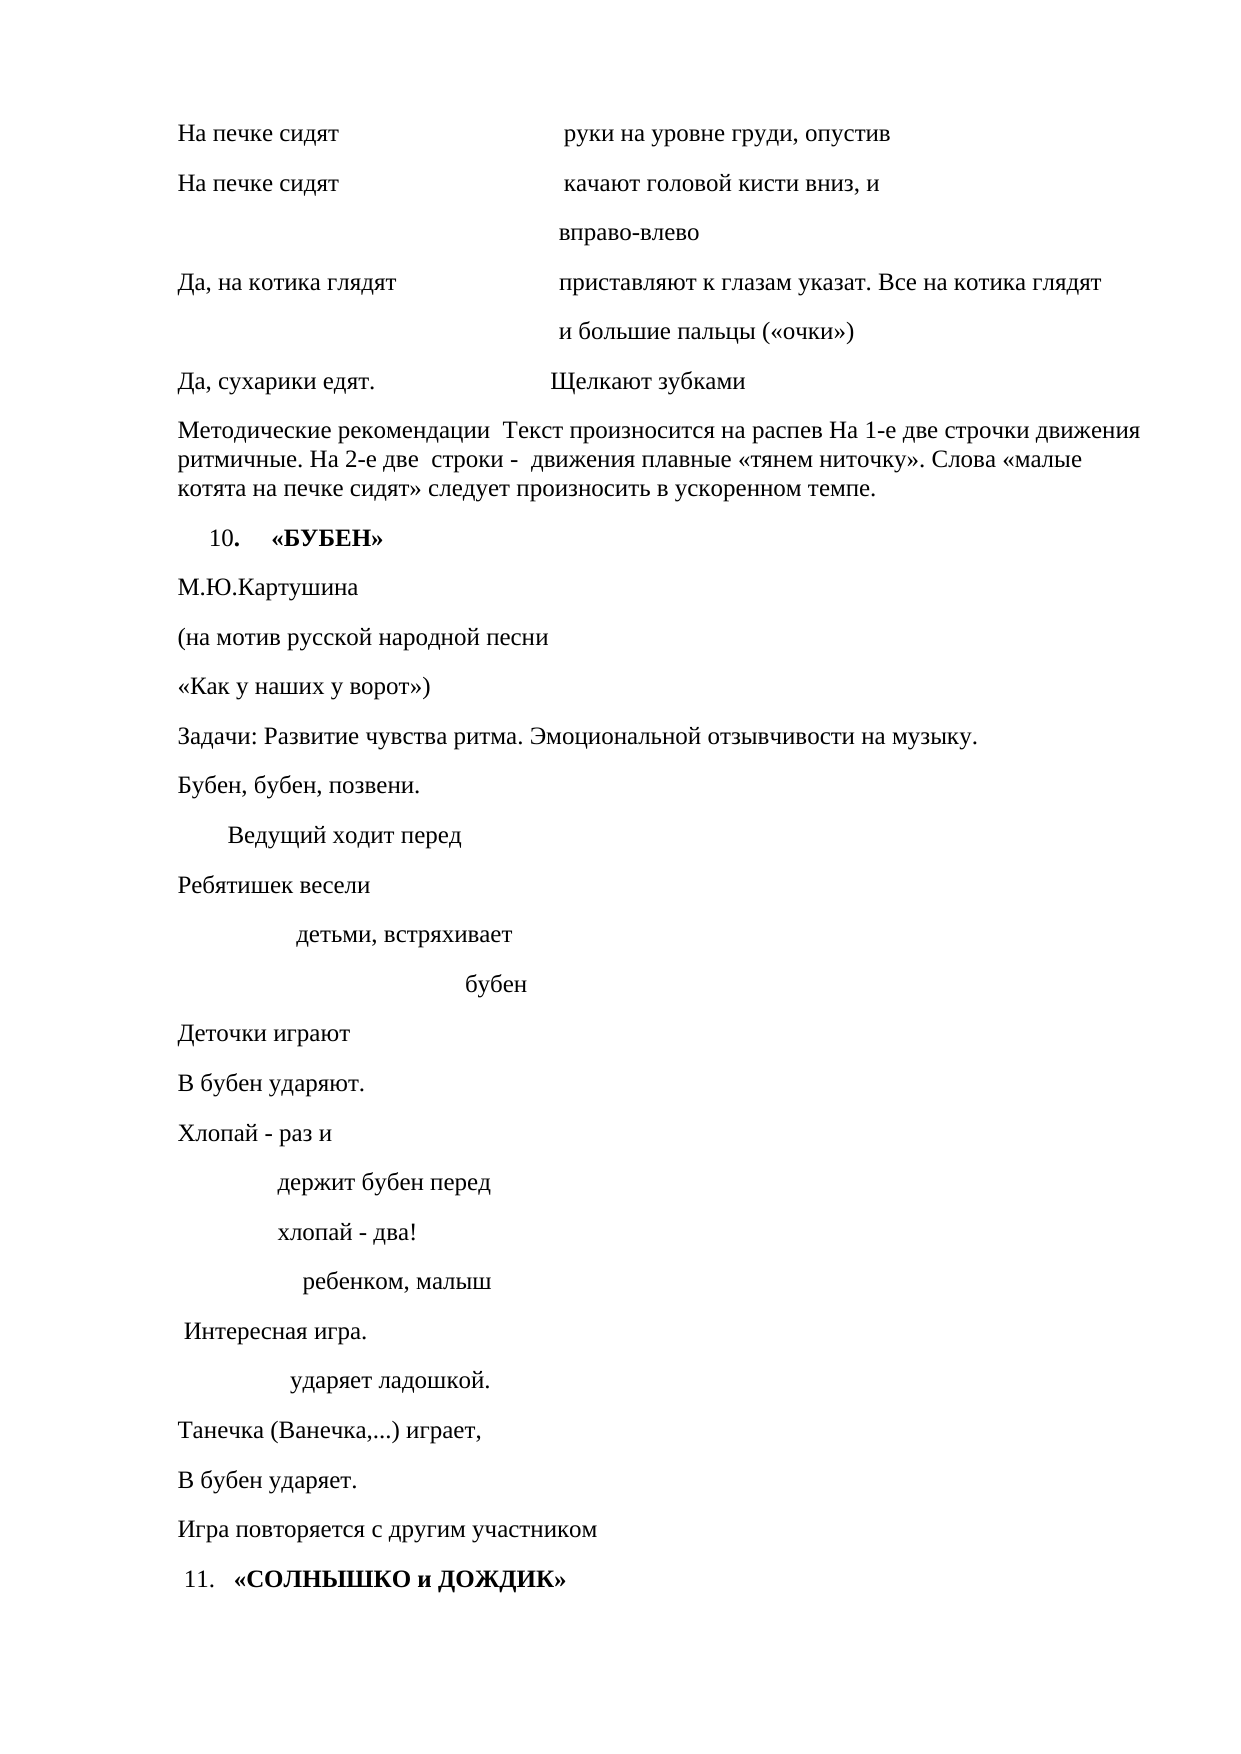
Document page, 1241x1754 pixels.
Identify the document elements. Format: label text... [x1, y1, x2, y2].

text вправо-влево [177, 217, 1152, 246]
text хлопай - два! [177, 1217, 1152, 1246]
text На печке сидят руки на уровне груди, опустив [177, 118, 1152, 147]
text Ведущий ходит перед [177, 820, 1152, 849]
text бубен [177, 969, 1152, 998]
text ребенком, малыш [177, 1266, 1152, 1295]
text держит бубен перед [177, 1167, 1152, 1196]
text Методические рекомендации Текст произносится на распев На 1-е две строчки движения ритмичные. На 2-е две строки - движения плавные «тянем ниточку». Слова «малые котята на печке сидят» следует произносить в ускоренном темпе. [177, 416, 1152, 502]
text 10. «БУБЕН» [177, 523, 1152, 551]
text Задачи: Развитие чувства ритма. Эмоциональной отзывчивости на музыку. [177, 721, 1152, 750]
text Ребятишек весели [177, 870, 1152, 898]
text На печке сидят качают головой кисти вниз, и [177, 168, 1152, 196]
text Бубен, бубен, позвени. [177, 771, 1152, 799]
text Хлопай - раз и [177, 1118, 1152, 1146]
text В бубен ударяют. [177, 1068, 1152, 1097]
text Танечка (Ванечка,...) играет, [177, 1415, 1152, 1444]
text детьми, встряхивает [177, 919, 1152, 948]
text Да, сухарики едят. Щелкают зубками [177, 366, 1152, 395]
text ударяет ладошкой. [177, 1366, 1152, 1394]
text «Как у наших у ворот») [177, 671, 1152, 700]
text Интересная игра. [177, 1316, 1152, 1345]
text (на мотив русской народной песни [177, 622, 1152, 651]
text Да, на котика глядят приставляют к глазам указат. Все на котика глядят [177, 267, 1152, 296]
text и большие пальцы («очки») [177, 316, 1152, 345]
text М.Ю.Картушина [177, 572, 1152, 601]
text Деточки играют [177, 1018, 1152, 1047]
text В бубен ударяет. [177, 1465, 1152, 1493]
text Игра повторяется с другим участником [177, 1514, 1152, 1543]
text 11. «СОЛНЫШКО и ДОЖДИК» [177, 1564, 1152, 1593]
